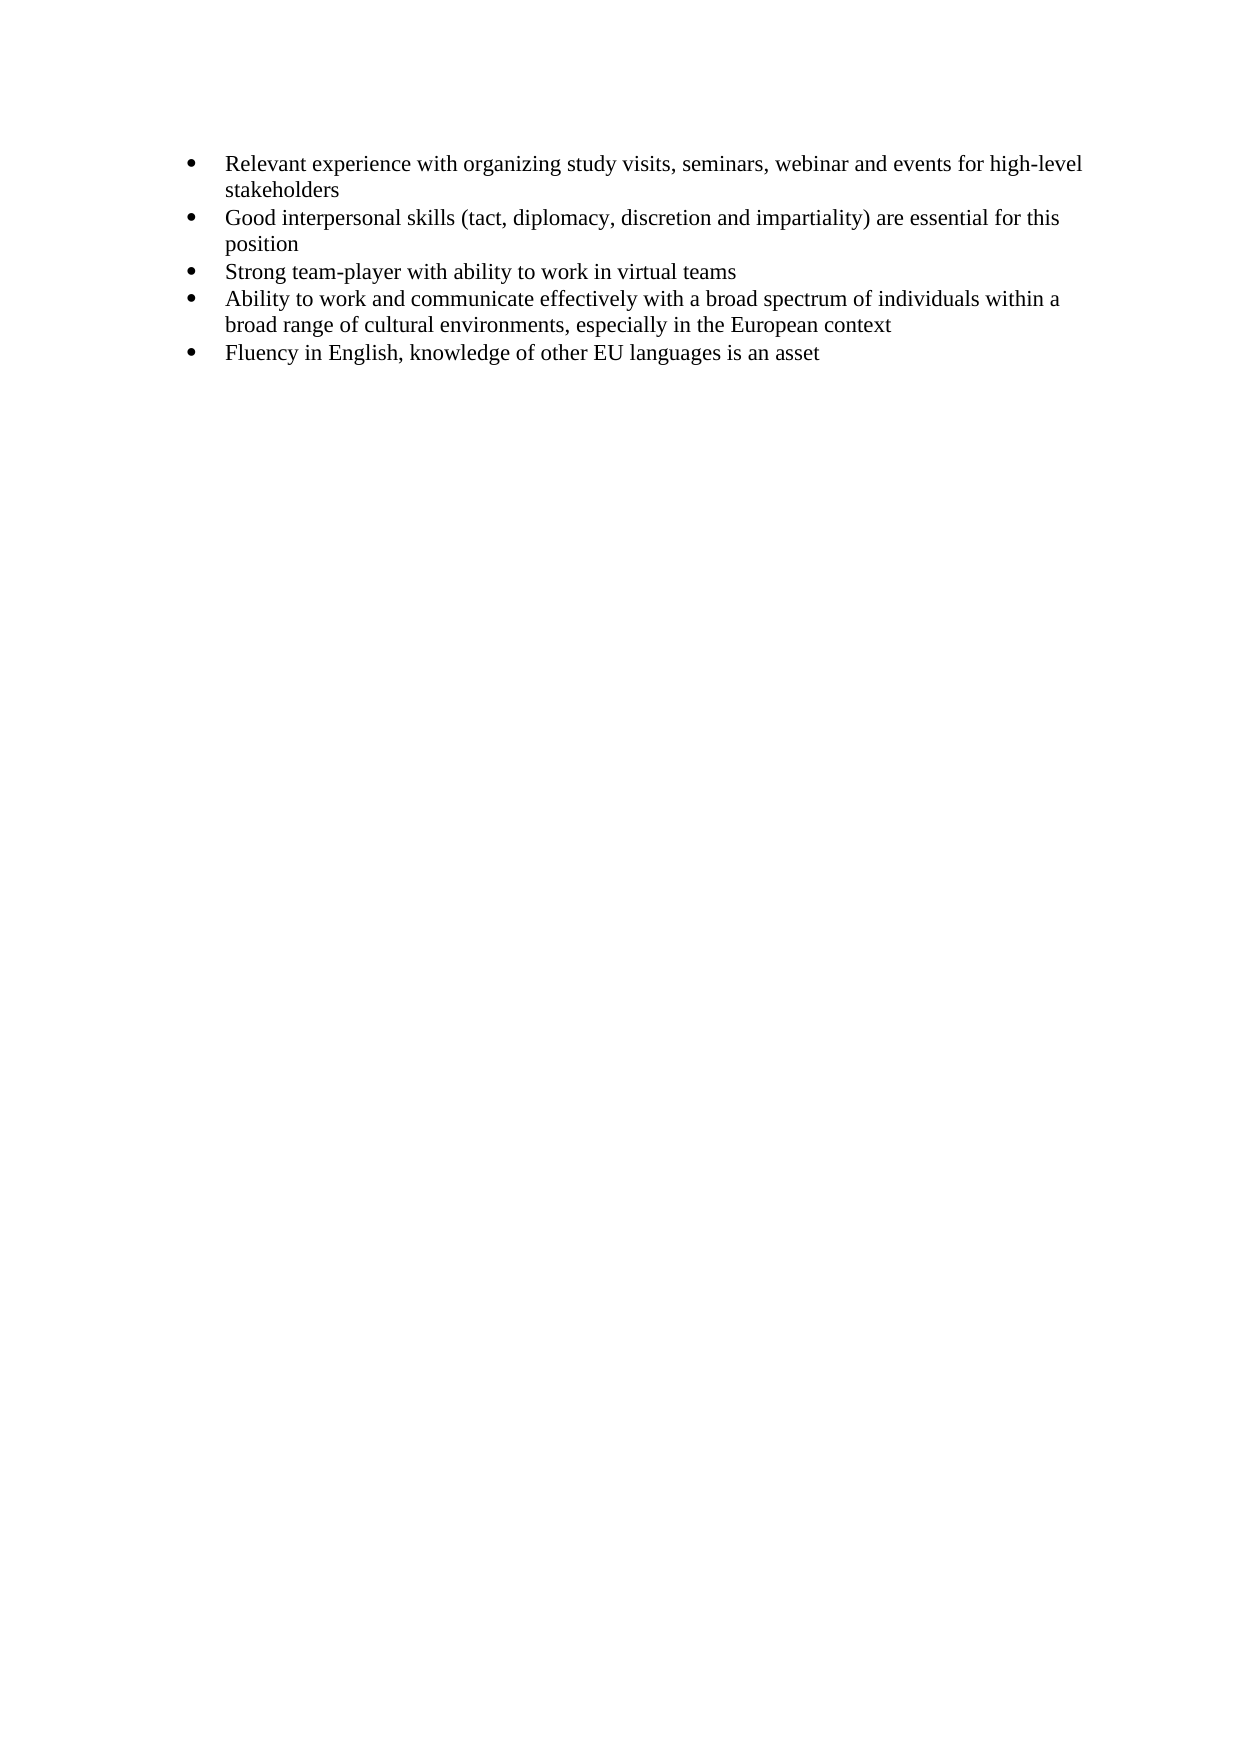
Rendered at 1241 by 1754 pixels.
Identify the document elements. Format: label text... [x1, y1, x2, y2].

list Relevant experience with organizing study visits, seminars, webinar and events for high-level stakeholders [187, 150, 1090, 203]
list Fluency in English, knowledge of other EU languages is an asset [187, 339, 1090, 365]
list Good interpersonal skills (tact, diplomacy, discretion and impartiality) are essential for this position [187, 204, 1090, 257]
list Ability to work and communicate effectively with a broad spectrum of individuals within a broad range of cultural environments, especially in the European context [187, 285, 1090, 338]
list Strong team-player with ability to work in virtual teams [187, 258, 1090, 284]
